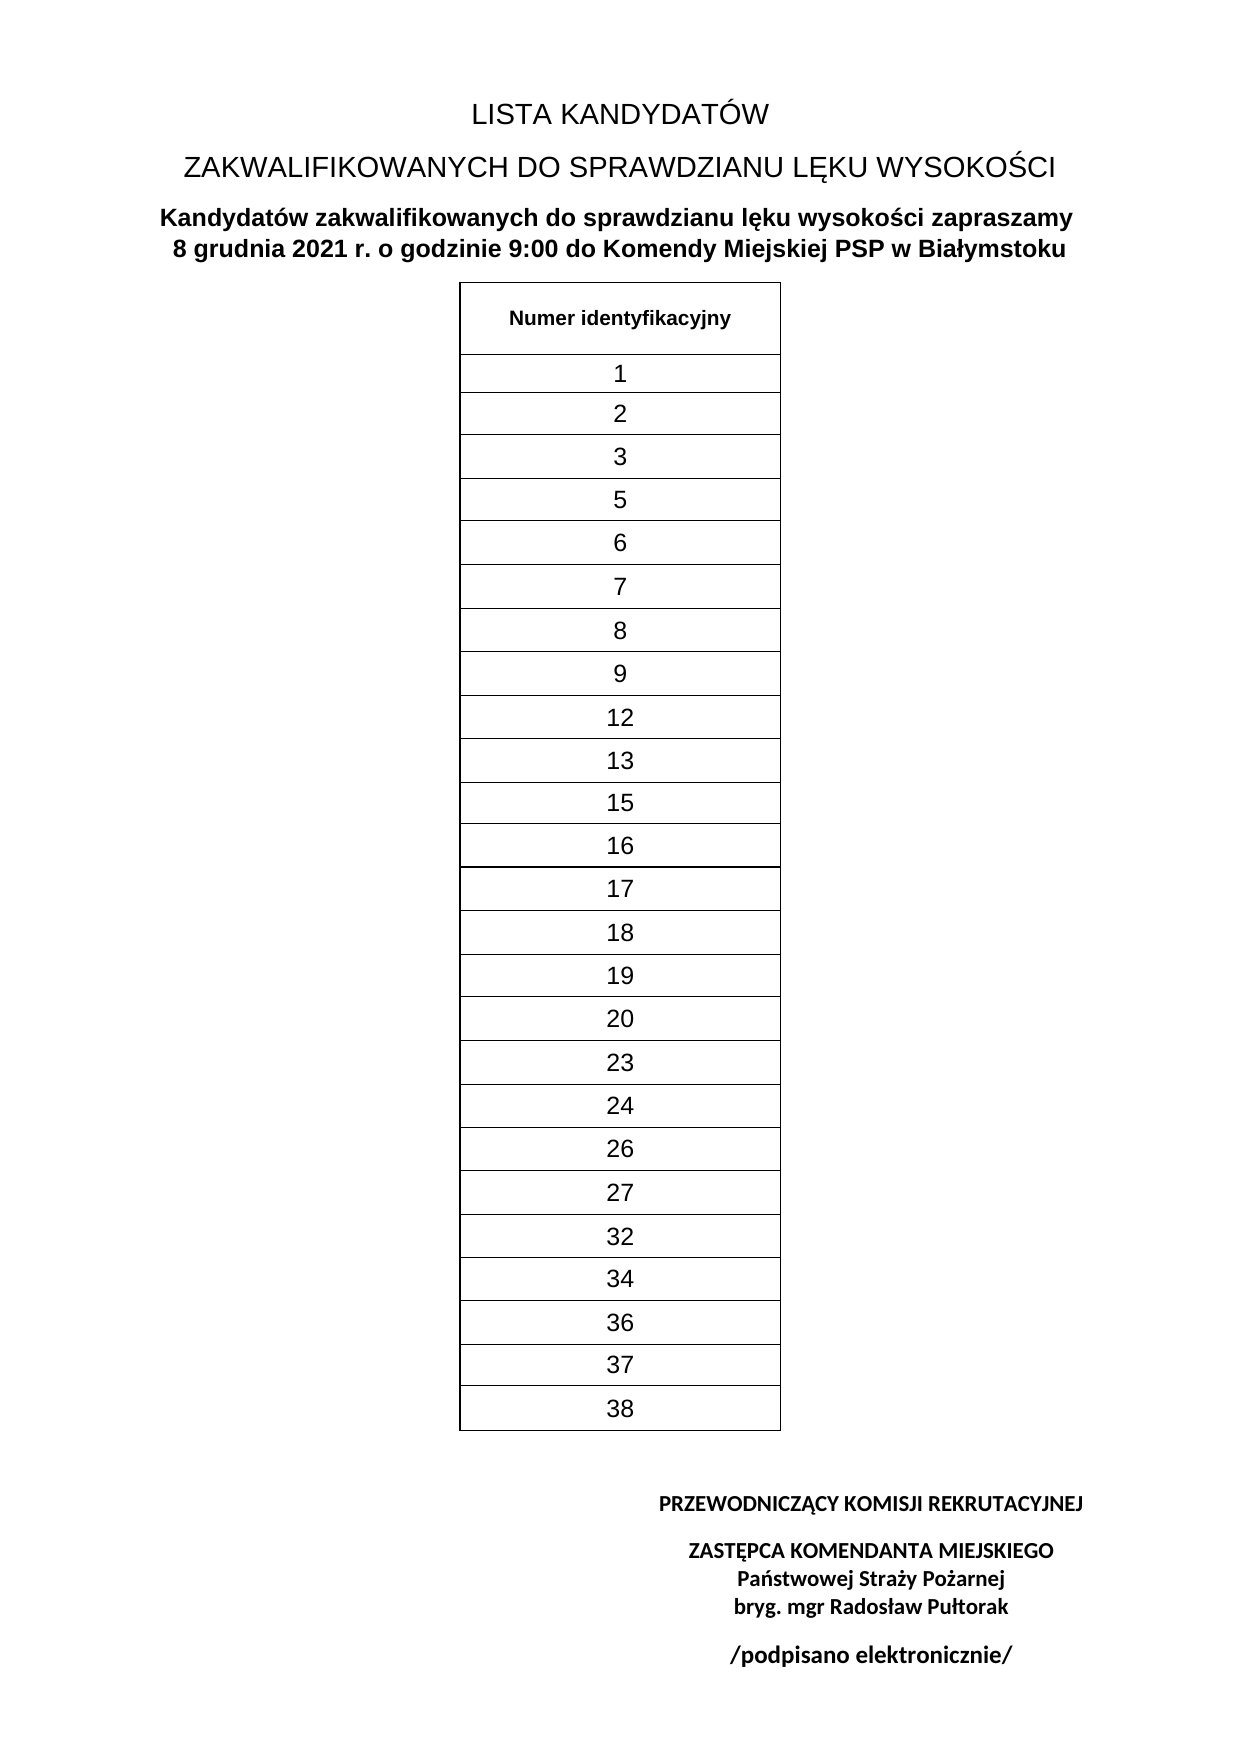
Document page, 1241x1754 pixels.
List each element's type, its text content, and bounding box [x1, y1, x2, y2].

table_cell 3 [461, 435, 780, 477]
text bryg. mgr Radosław Pułtorak [650, 1592, 1093, 1620]
table_cell 27 [461, 1171, 780, 1214]
table_cell 26 [461, 1128, 780, 1170]
table_cell 18 [461, 911, 780, 953]
table_header Numer identyfikacyjny [461, 283, 780, 354]
table_cell 32 [461, 1215, 780, 1257]
table_cell 8 [461, 609, 780, 651]
table_cell 19 [461, 955, 780, 996]
table_cell 24 [461, 1085, 780, 1127]
text ZAKWALIFIKOWANYCH DO SPRAWDZIANU LĘKU WYSOKOŚCI [148, 150, 1093, 183]
table_cell 6 [461, 521, 780, 564]
text /podpisano elektronicznie/ [650, 1639, 1093, 1669]
table_cell 34 [461, 1258, 780, 1299]
table_cell 20 [461, 997, 780, 1040]
table_cell 23 [461, 1041, 780, 1084]
table_cell 37 [461, 1345, 780, 1385]
text LISTA KANDYDATÓW [148, 97, 1093, 131]
table_cell 36 [461, 1301, 780, 1344]
text Państwowej Straży Pożarnej [650, 1564, 1093, 1592]
table_cell 17 [461, 868, 780, 910]
text Kandydatów zakwalifikowanych do sprawdzianu lęku wysokości zapraszamy 8 grudnia 2021 r. o godzinie 9:00 do Komendy Miejskiej PSP w Białymstoku [148, 203, 1093, 263]
text PRZEWODNICZĄCY KOMISJI REKRUTACYJNEJ [650, 1489, 1093, 1517]
table_cell 13 [461, 739, 780, 782]
table_cell 7 [461, 565, 780, 608]
table_cell 15 [461, 783, 780, 823]
table_cell 1 [461, 355, 780, 392]
text ZASTĘPCA KOMENDANTA MIEJSKIEGO [650, 1536, 1093, 1564]
table_cell 2 [461, 393, 780, 434]
table_cell 9 [461, 652, 780, 695]
table_cell 38 [461, 1386, 780, 1430]
table_cell 5 [461, 479, 780, 520]
table_cell 16 [461, 824, 780, 866]
table_cell 12 [461, 696, 780, 738]
